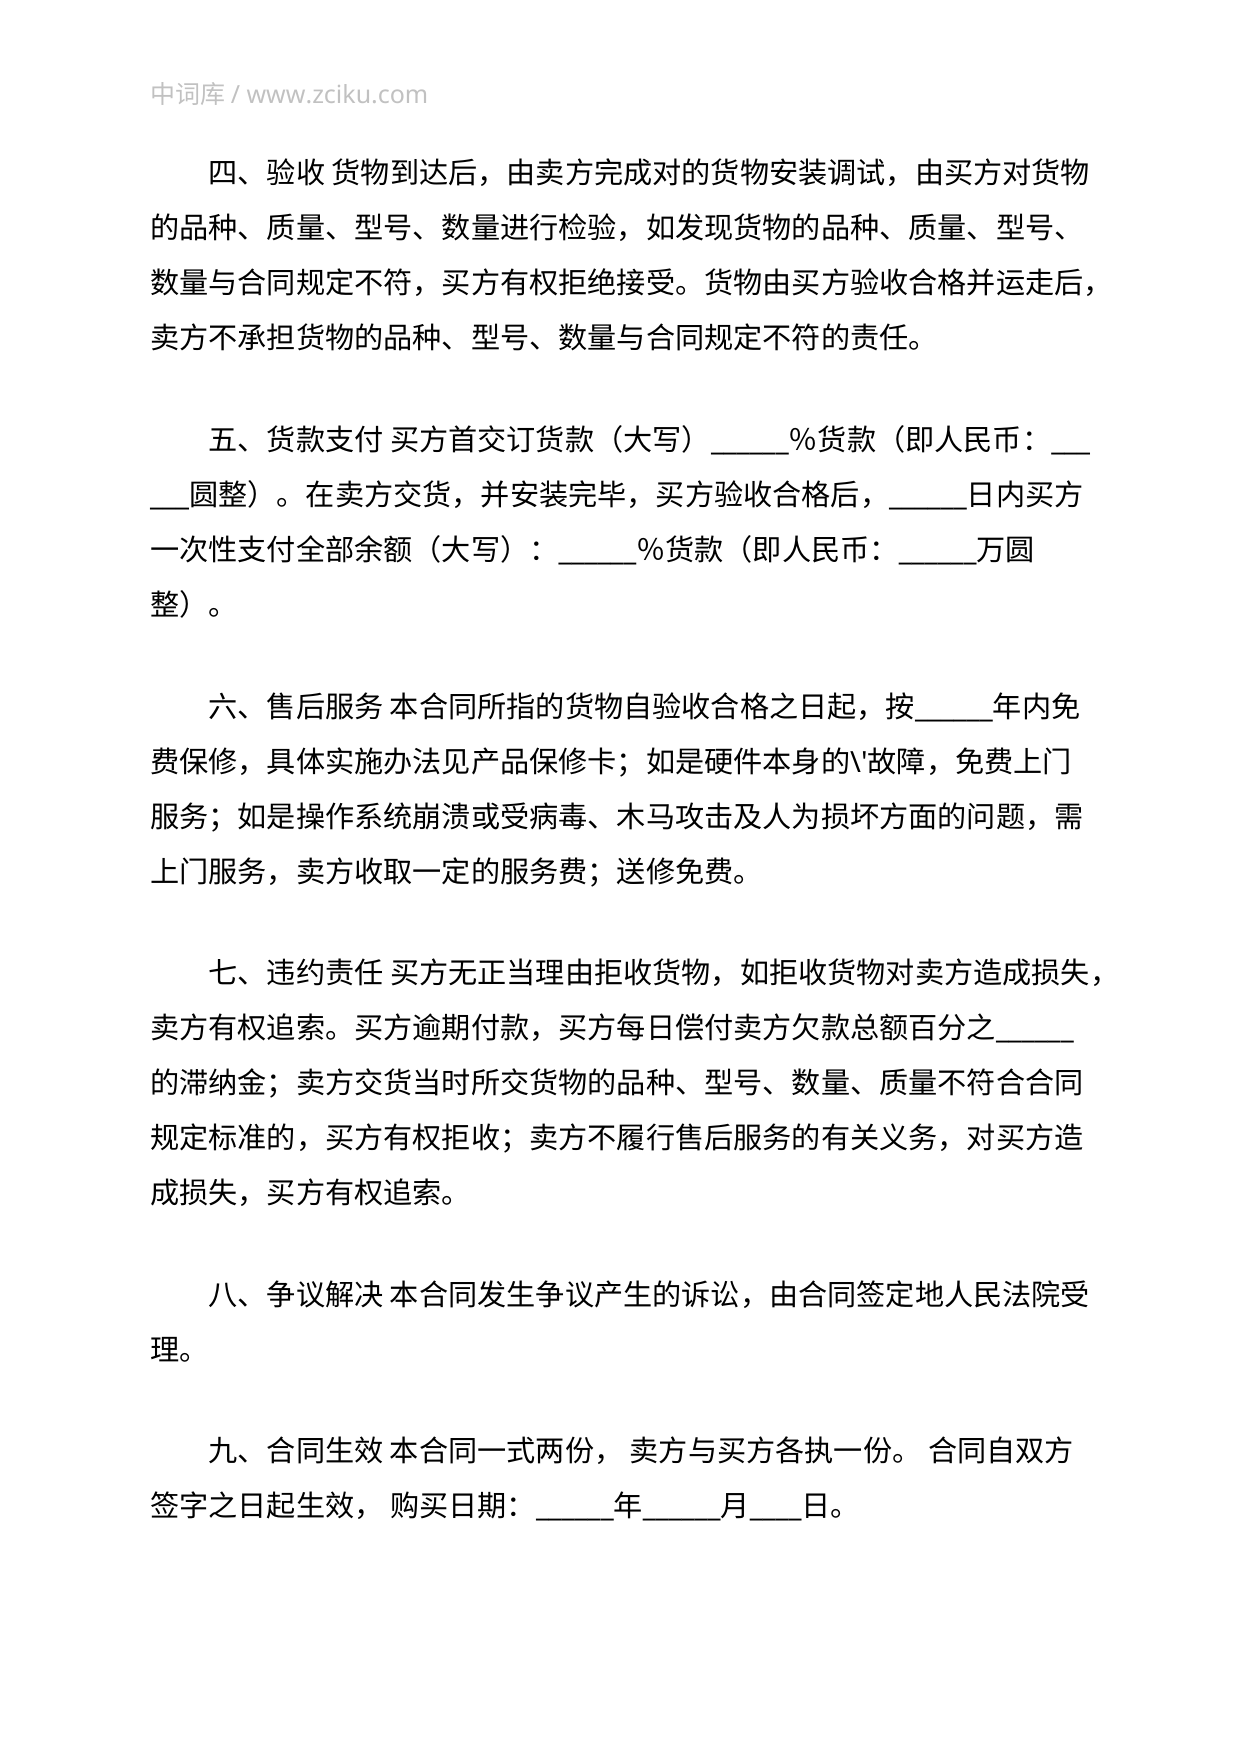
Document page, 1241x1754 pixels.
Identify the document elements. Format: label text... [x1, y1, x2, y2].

text 七、违约责任 买方无正当理由拒收货物，如拒收货物对卖方造成损失，卖方有权追索。买方逾期付款，买方每日偿付卖方欠款总额百分之______的滞纳金；卖方交货当时所交货物的品种、型号、数量、质量不符合合同规定标准的，买方有权拒收；卖方不履行售后服务的有关义务，对买方造成损失，买方有权追索。 [150, 950, 1090, 1212]
text 五、货款支付 买方首交订货款（大写）______％货款（即人民币：______圆整）。在卖方交货，并安装完毕，买方验收合格后，______日内买方一次性支付全部余额（大写）：______％货款（即人民币：______万圆整）。 [150, 416, 1090, 624]
text 九、合同生效 本合同一式两份， 卖方与买方各执一份。 合同自双方签字之日起生效， 购买日期：______年______月____日。 [150, 1428, 1090, 1525]
text 八、争议解决 本合同发生争议产生的诉讼，由合同签定地人民法院受理。 [150, 1271, 1090, 1368]
text 四、验收 货物到达后，由卖方完成对的货物安装调试，由买方对货物的品种、质量、型号、数量进行检验，如发现货物的品种、质量、型号、数量与合同规定不符，买方有权拒绝接受。货物由买方验收合格并运走后，卖方不承担货物的品种、型号、数量与合同规定不符的责任。 [150, 150, 1090, 357]
text 六、售后服务 本合同所指的货物自验收合格之日起，按______年内免费保修，具体实施办法见产品保修卡；如是硬件本身的\'故障，免费上门服务；如是操作系统崩溃或受病毒、木马攻击及人为损坏方面的问题，需上门服务，卖方收取一定的服务费；送修免费。 [150, 683, 1090, 890]
